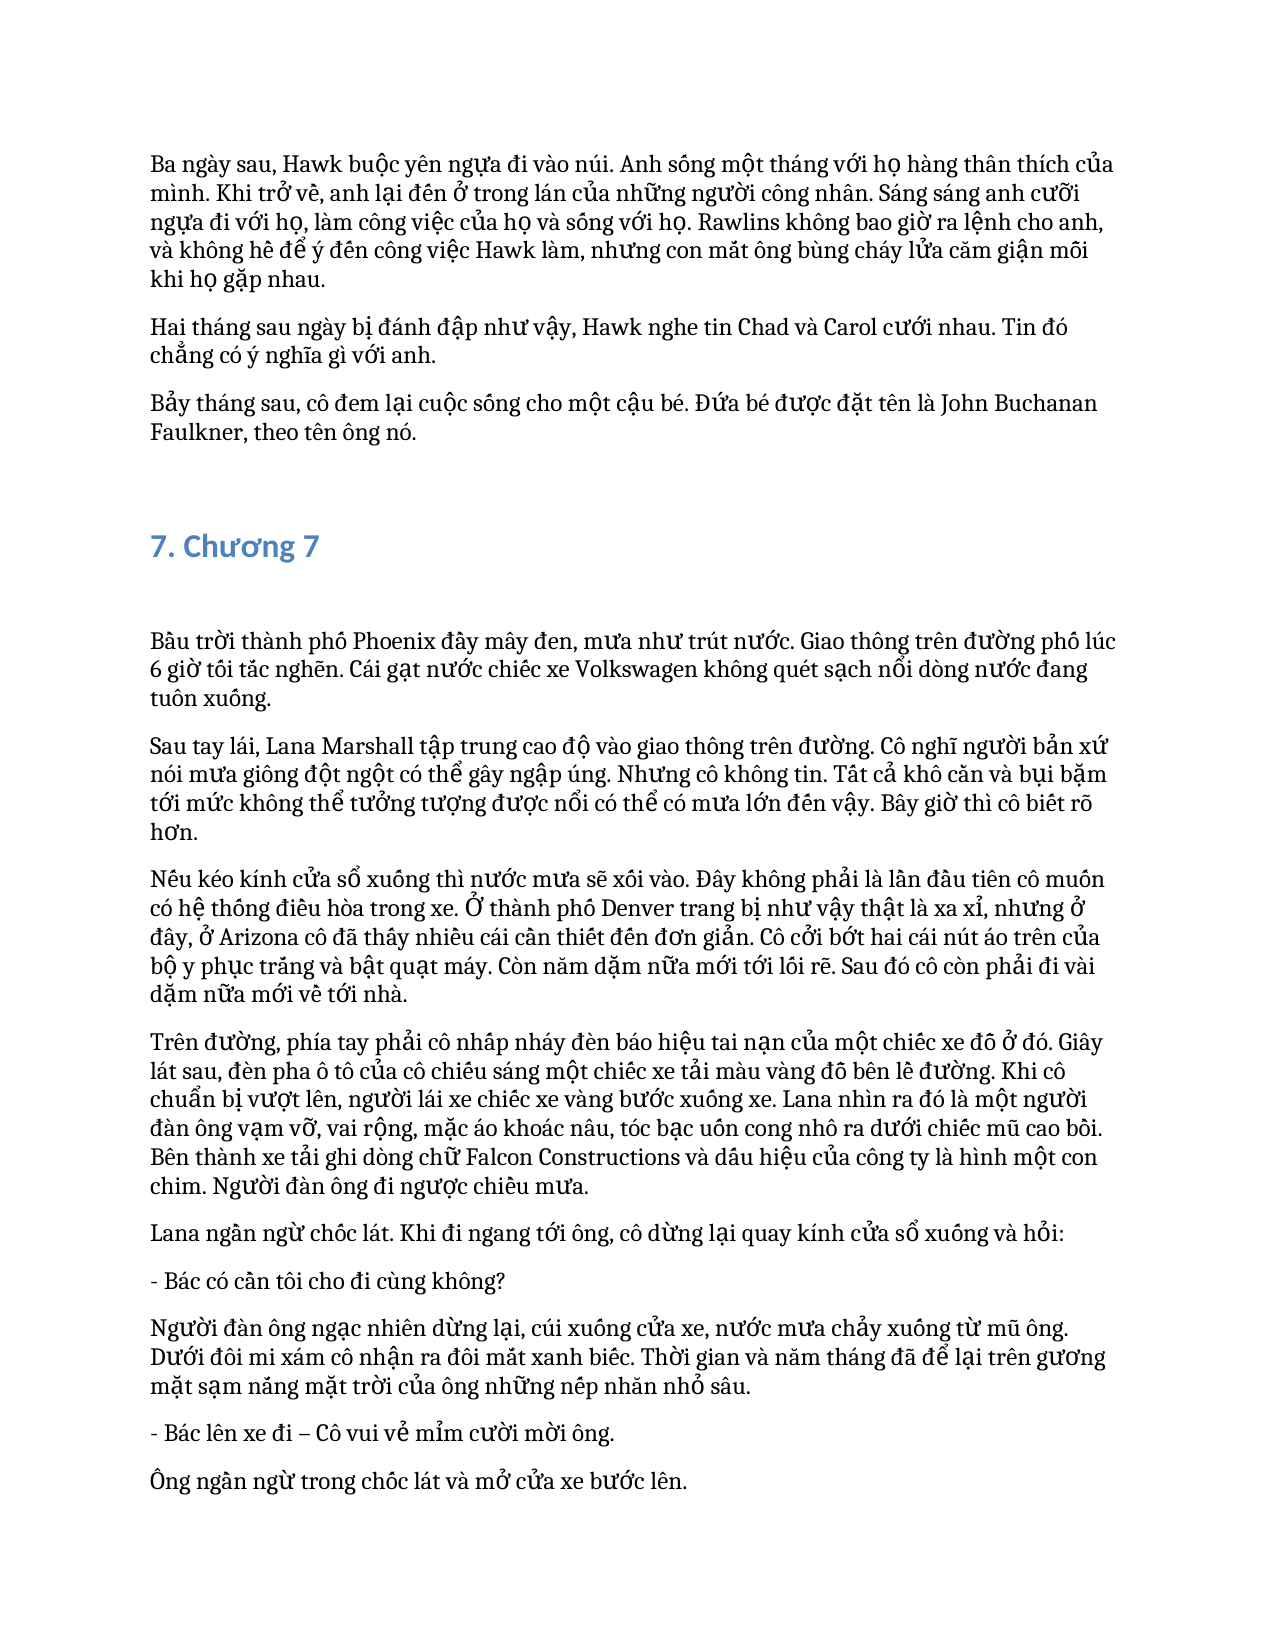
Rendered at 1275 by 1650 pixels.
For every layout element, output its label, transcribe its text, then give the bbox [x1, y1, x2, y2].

text Ông ngần ngừ trong chốc lát và mở cửa xe bước lên. [150, 1467, 1125, 1495]
text Nếu kéo kính cửa sổ xuống thì nước mưa sẽ xối vào. Đây không phải là lần đầu tiên cô muốn có hệ thống điều hòa trong xe. Ở thành phố Denver trang bị như vậy thật là xa xỉ, nhưng ở đây, ở Arizona cô đã thấy nhiều cái cần thiết đến đơn giản. Cô cởi bớt hai cái nút áo trên của bộ y phục trắng và bật quạt máy. Còn năm dặm nữa mới tới lối rẽ. Sau đó cô còn phải đi vài dặm nữa mới về tới nhà. [150, 865, 1125, 1009]
text Bảy tháng sau, cô đem lại cuộc sống cho một cậu bé. Đứa bé được đặt tên là John Buchanan Faulkner, theo tên ông nó. [150, 389, 1125, 504]
text - Bác lên xe đi – Cô vui vẻ mỉm cười mời ông. [150, 1419, 1125, 1448]
text Hai tháng sau ngày bị đánh đập như vậy, Hawk nghe tin Chad và Carol cưới nhau. Tin đó chẳng có ý nghĩa gì với anh. [150, 312, 1125, 370]
text Người đàn ông ngạc nhiên dừng lại, cúi xuống cửa xe, nước mưa chảy xuống từ mũ ông. Dưới đôi mi xám cô nhận ra đôi mắt xanh biếc. Thời gian và năm tháng đã để lại trên gương mặt sạm nắng mặt trời của ông những nếp nhăn nhỏ sâu. [150, 1314, 1125, 1400]
text Sau tay lái, Lana Marshall tập trung cao độ vào giao thông trên đường. Cô nghĩ người bản xứ nói mưa giông đột ngột có thể gây ngập úng. Nhưng cô không tin. Tất cả khô cằn và bụi bặm tới mức không thể tưởng tượng được nổi có thể có mưa lớn đến vậy. Bây giờ thì cô biết rõ hơn. [150, 732, 1125, 847]
subtitle 7. Chương 7 [150, 524, 1125, 565]
text Lana ngần ngừ chốc lát. Khi đi ngang tới ông, cô dừng lại quay kính cửa sổ xuống và hỏi: [150, 1219, 1125, 1248]
text Bầu trời thành phố Phoenix đầy mây đen, mưa như trút nước. Giao thông trên đường phố lúc 6 giờ tối tắc nghẽn. Cái gạt nước chiếc xe Volkswagen không quét sạch nổi dòng nước đang tuôn xuống. [150, 569, 1125, 713]
text Ba ngày sau, Hawk buộc yên ngựa đi vào núi. Anh sống một tháng với họ hàng thân thích của mình. Khi trở về, anh lại đến ở trong lán của những người công nhân. Sáng sáng anh cưỡi ngựa đi với họ, làm công việc của họ và sống với họ. Rawlins không bao giờ ra lệnh cho anh, và không hề để ý đến công việc Hawk làm, nhưng con mắt ông bùng cháy lửa căm giận mỗi khi họ gặp nhau. [150, 150, 1125, 294]
text Trên đường, phía tay phải cô nhấp nháy đèn báo hiệu tai nạn của một chiếc xe đỗ ở đó. Giây lát sau, đèn pha ô tô của cô chiếu sáng một chiếc xe tải màu vàng đỗ bên lề đường. Khi cô chuẩn bị vượt lên, người lái xe chiếc xe vàng bước xuống xe. Lana nhìn ra đó là một người đàn ông vạm vỡ, vai rộng, mặc áo khoác nâu, tóc bạc uốn cong nhô ra dưới chiếc mũ cao bồi. Bên thành xe tải ghi dòng chữ Falcon Constructions và dấu hiệu của công ty là hình một con chim. Người đàn ông đi ngược chiều mưa. [150, 1028, 1125, 1200]
text - Bác có cần tôi cho đi cùng không? [150, 1267, 1125, 1295]
